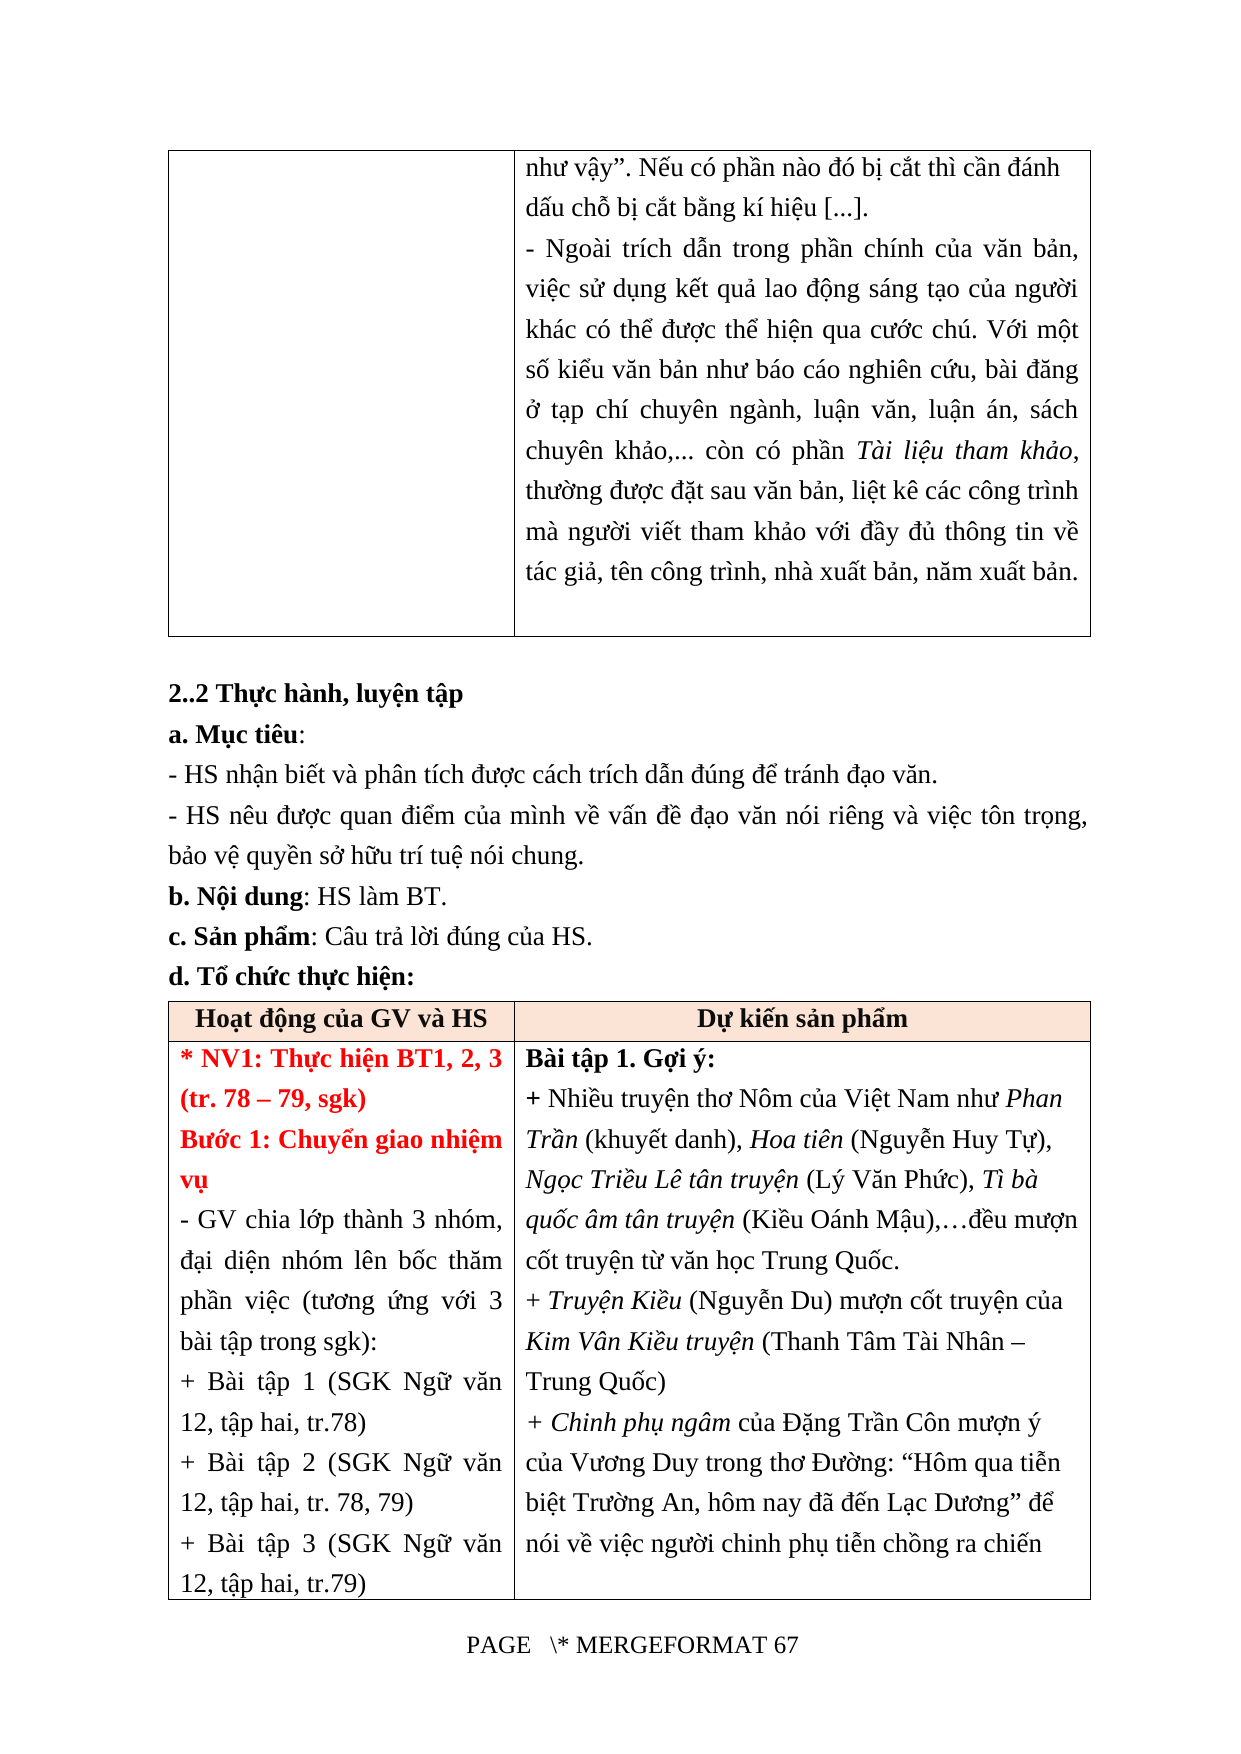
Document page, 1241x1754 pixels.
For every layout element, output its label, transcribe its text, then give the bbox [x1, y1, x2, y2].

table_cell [515, 151, 1090, 636]
text - HS nêu được quan điểm của mình về vấn đề đạo văn nói riêng và việc tôn trọng, bảo vệ quyền sở hữu trí tuệ nói chung. [168, 799, 1090, 870]
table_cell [169, 151, 514, 636]
text d. Tổ chức thực hiện: [168, 960, 1090, 992]
text a. Mục tiêu: [168, 718, 1090, 749]
text 2..2 Thực hành, luyện tập [168, 677, 1090, 709]
text - HS nhận biết và phân tích được cách trích dẫn đúng để tránh đạo văn. [168, 758, 1090, 789]
table_header Hoạt động của GV và HS [169, 1002, 514, 1041]
text c. Sản phẩm: Câu trả lời đúng của HS. [168, 920, 1090, 951]
text b. Nội dung: HS làm BT. [168, 879, 1090, 911]
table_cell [515, 1042, 1090, 1598]
table_header Dự kiến sản phẩm [515, 1002, 1090, 1041]
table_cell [169, 1042, 514, 1598]
